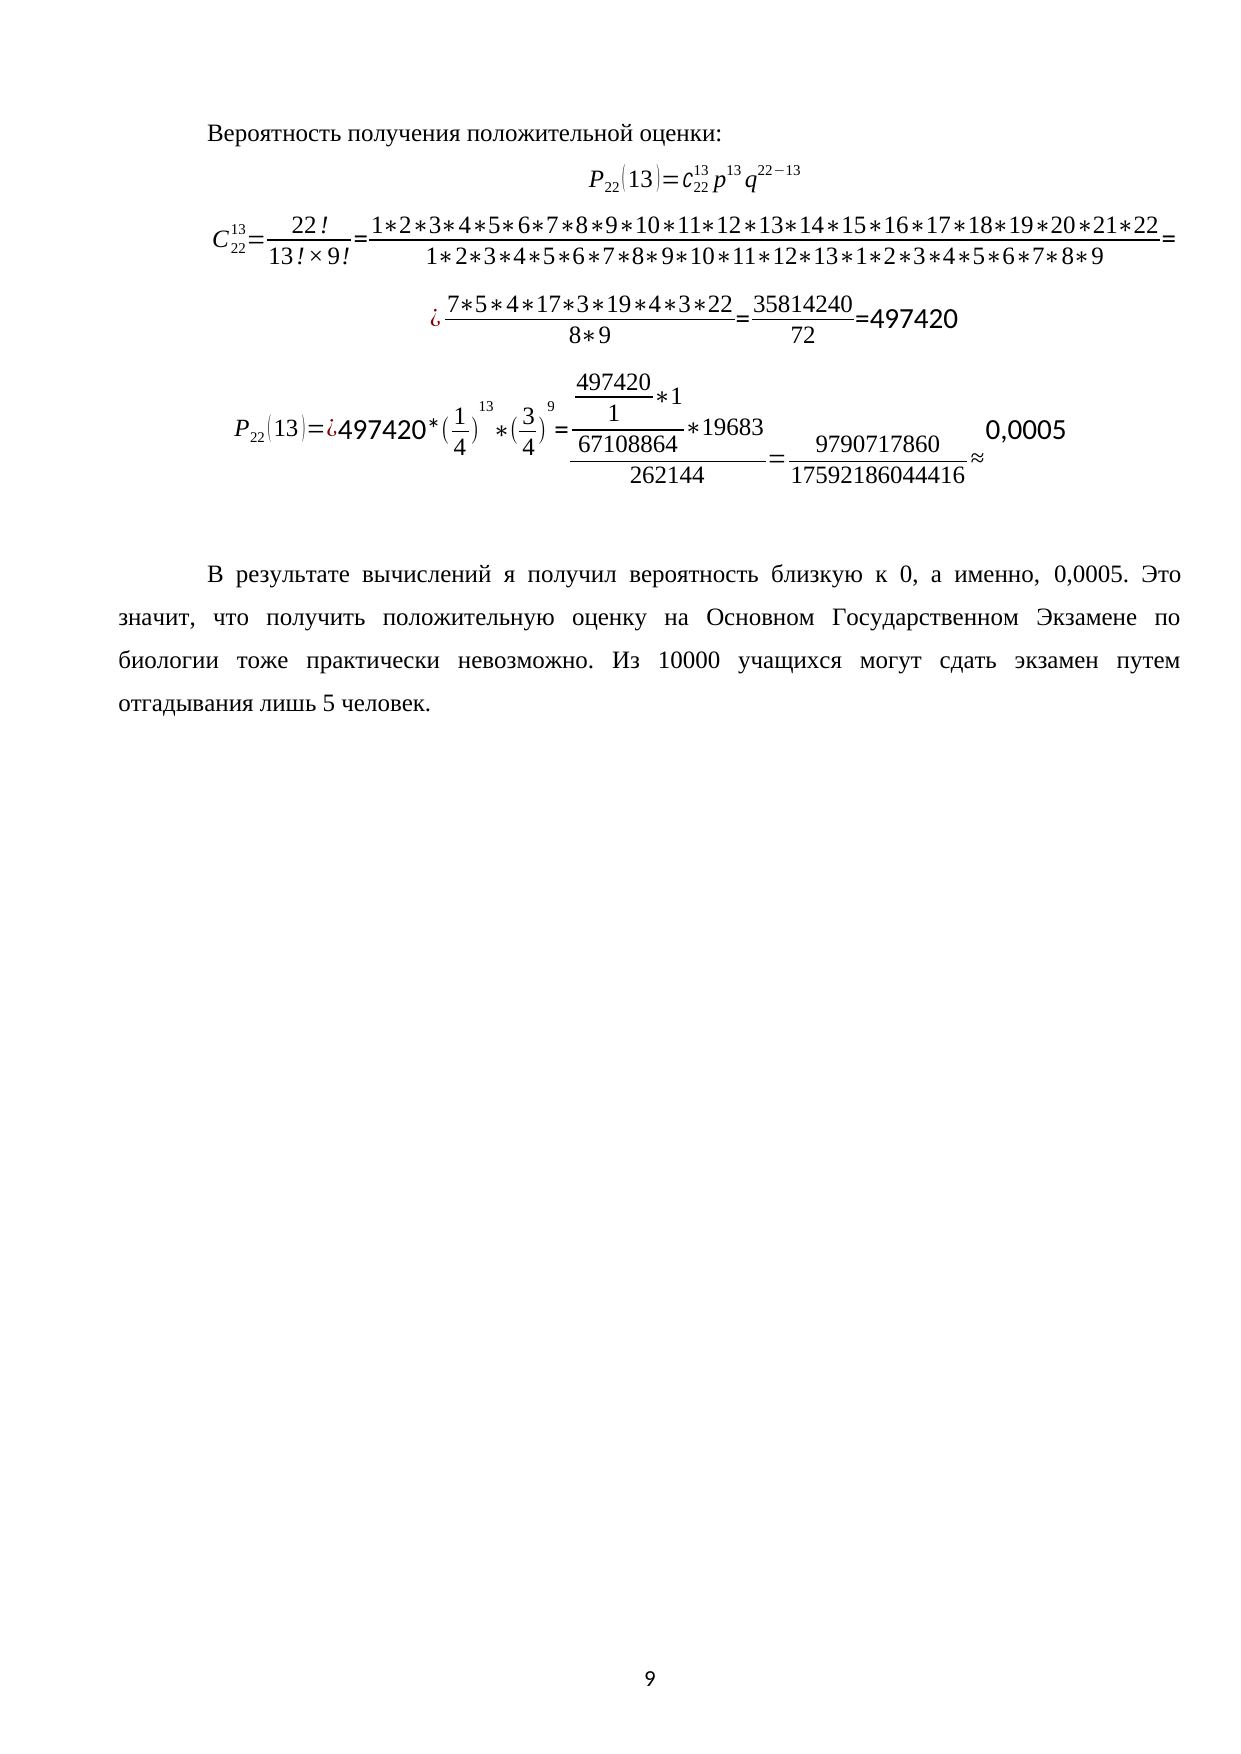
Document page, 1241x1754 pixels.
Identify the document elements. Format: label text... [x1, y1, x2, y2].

text Вероятность получения положительной оценки: [118, 118, 1181, 147]
text В результате вычислений я получил вероятность близкую к 0, а именно, 0,0005. Это значит, что получить положительную оценку на Основном Государственном Экзамене по биологии тоже практически невозможно. Из 10000 учащихся могут сдать экзамен путем отгадывания лишь 5 человек. [118, 559, 1181, 717]
text ==497420 [118, 289, 1181, 350]
text 497420*=0,0005 [118, 368, 1181, 490]
text == [118, 210, 1181, 271]
